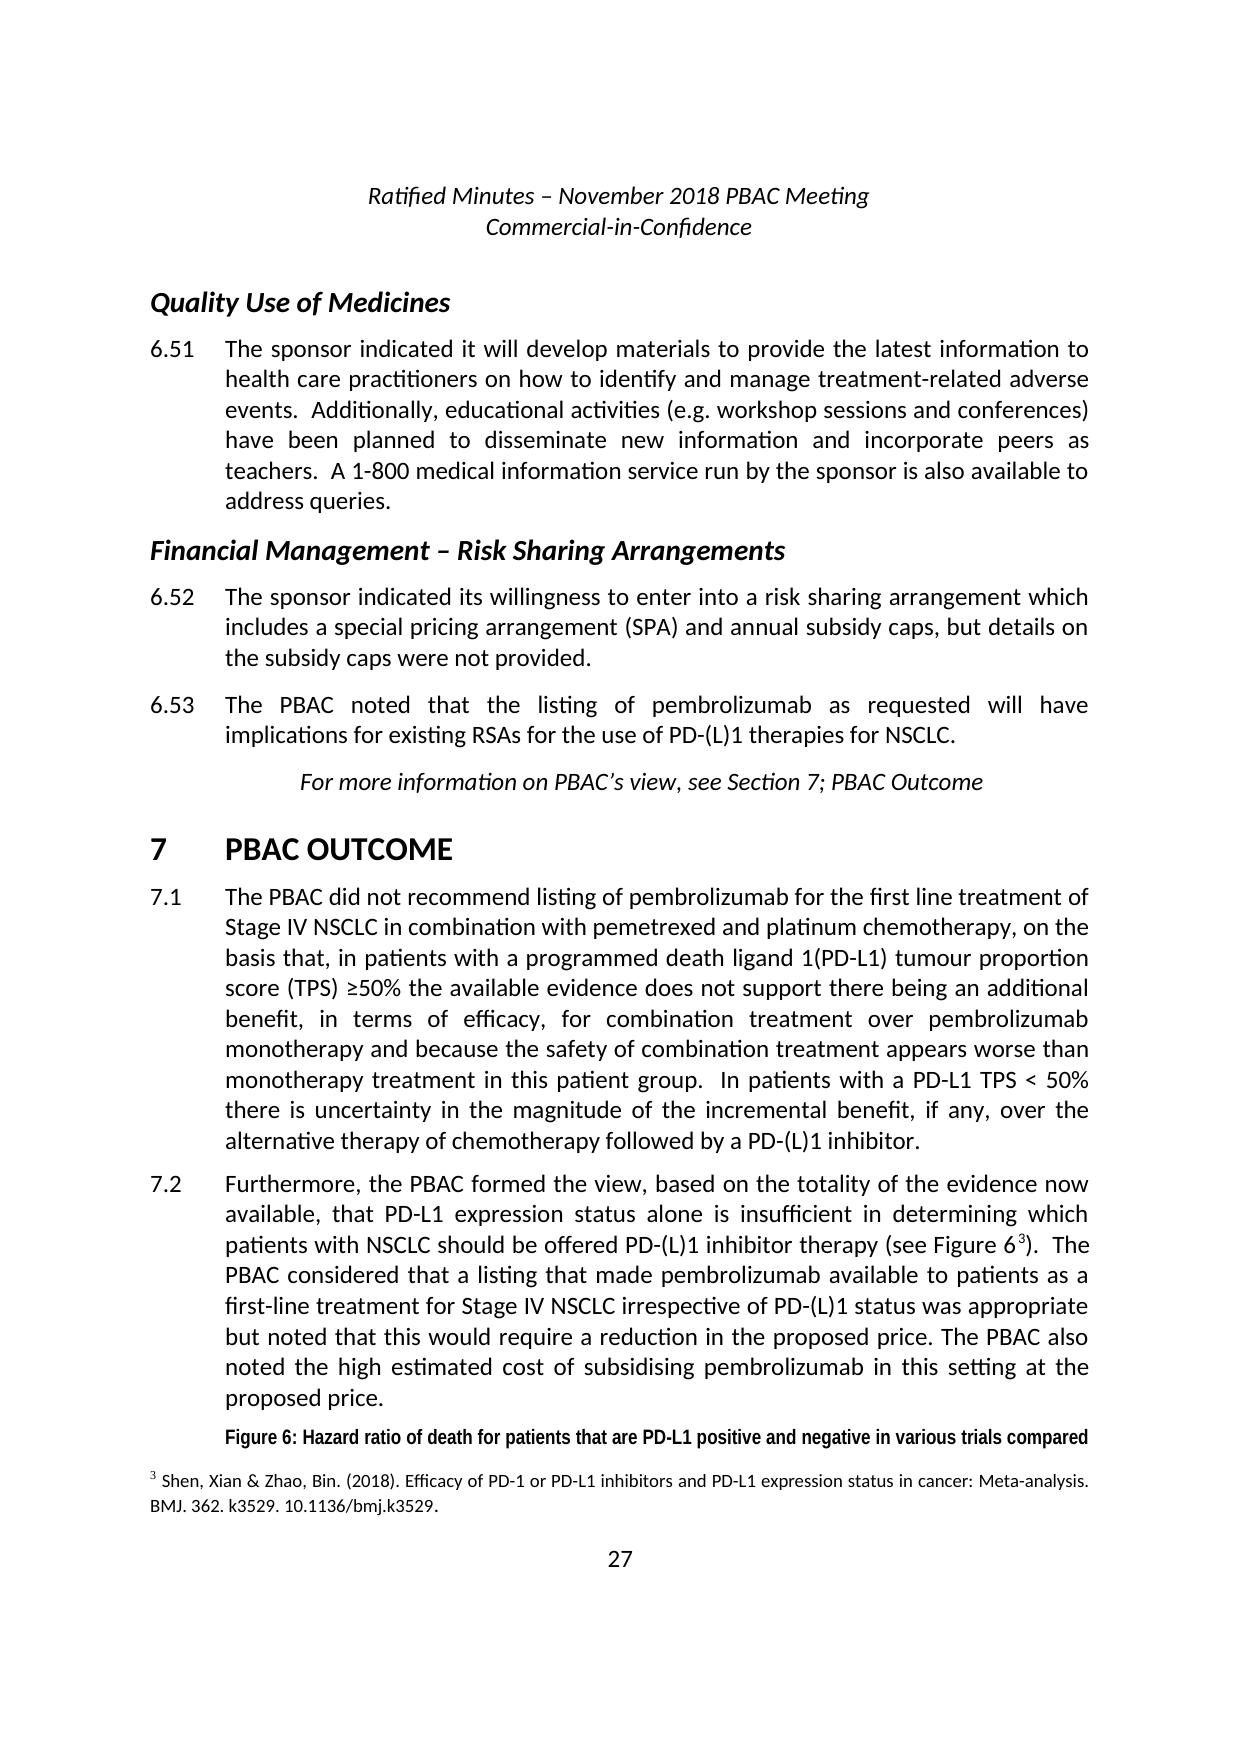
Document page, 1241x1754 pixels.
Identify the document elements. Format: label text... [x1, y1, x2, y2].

list The PBAC noted that the listing of pembrolizumab as requested will have implications for existing RSAs for the use of PD-(L)1 therapies for NSCLC. [150, 689, 1090, 750]
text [225, 1425, 1090, 1449]
subtitle Financial Management – Risk Sharing Arrangements [150, 532, 1090, 568]
text For more information on PBAC’s view, see Section 7; PBAC Outcome [225, 767, 1090, 797]
list The sponsor indicated it will develop materials to provide the latest information to health care practitioners on how to identify and manage treatment-related adverse events. Additionally, educational activities (e.g. workshop sessions and conferences) have been planned to disseminate new information and incorporate peers as teachers. A 1-800 medical information service run by the sponsor is also available to address queries. [150, 333, 1090, 516]
subtitle PBAC Outcome [150, 828, 1090, 868]
list The PBAC did not recommend listing of pembrolizumab for the first line treatment of Stage IV NSCLC in combination with pemetrexed and platinum chemotherapy, on the basis that, in patients with a programmed death ligand 1(PD-L1) tumour proportion score (TPS) ≥50% the available evidence does not support there being an additional benefit, in terms of efficacy, for combination treatment over pembrolizumab monotherapy and because the safety of combination treatment appears worse than monotherapy treatment in this patient group. In patients with a PD-L1 TPS < 50% there is uncertainty in the magnitude of the incremental benefit, if any, over the alternative therapy of chemotherapy followed by a PD-(L)1 inhibitor. [150, 881, 1090, 1156]
subtitle Quality Use of Medicines [150, 284, 1090, 320]
list Furthermore, the PBAC formed the view, based on the totality of the evidence now available, that PD-L1 expression status alone is insufficient in determining which patients with NSCLC should be offered PD-(L)1 inhibitor therapy (see Figure 6). The PBAC considered that a listing that made pembrolizumab available to patients as a first-line treatment for Stage IV NSCLC irrespective of PD-(L)1 status was appropriate but noted that this would require a reduction in the proposed price. The PBAC also noted the high estimated cost of subsidising pembrolizumab in this setting at the proposed price. [150, 1168, 1090, 1412]
list The sponsor indicated its willingness to enter into a risk sharing arrangement which includes a special pricing arrangement (SPA) and annual subsidy caps, but details on the subsidy caps were not provided. [150, 581, 1090, 672]
